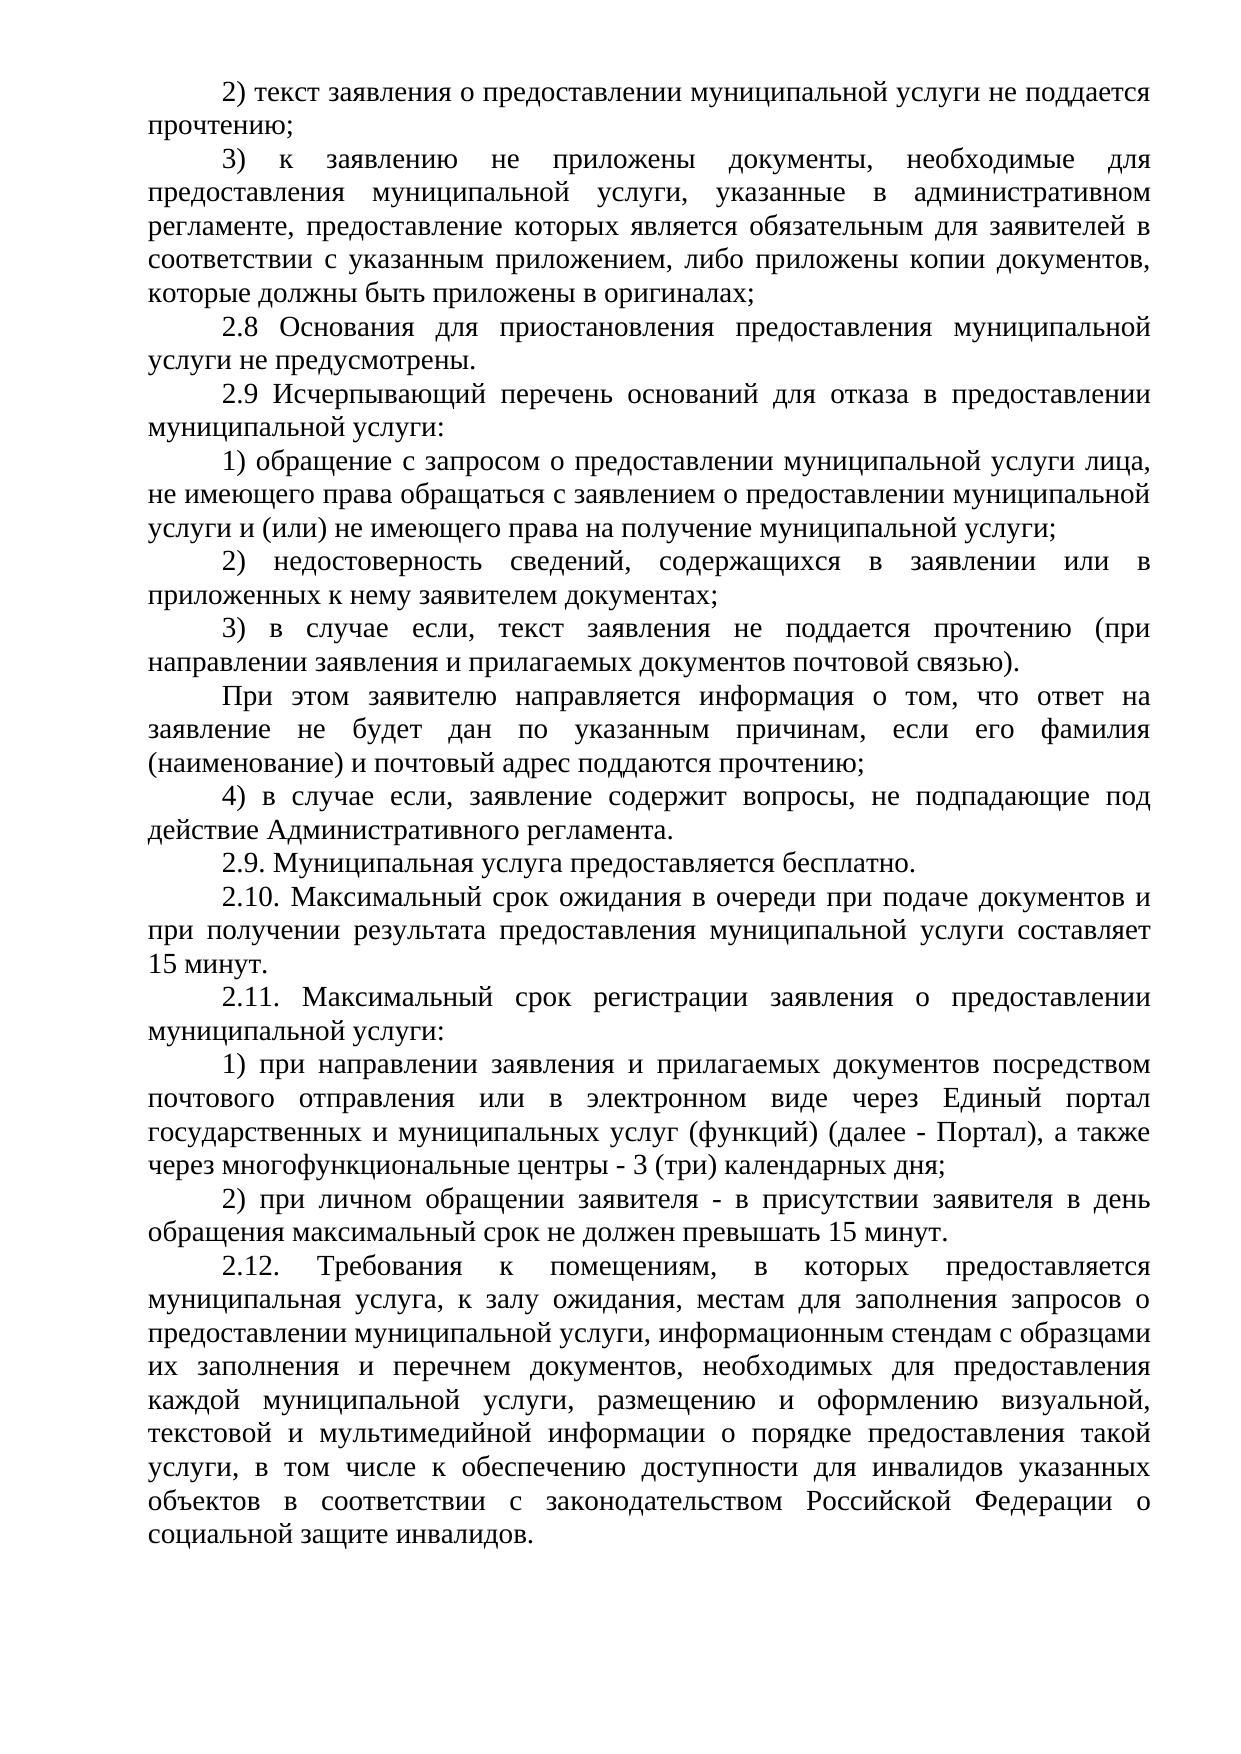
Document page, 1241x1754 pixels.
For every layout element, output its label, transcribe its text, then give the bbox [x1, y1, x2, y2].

text 2.9. Муниципальная услуга предоставляется бесплатно. [148, 845, 1152, 879]
text 2.10. Максимальный срок ожидания в очереди при подаче документов и при получении результата предоставления муниципальной услуги составляет 15 минут. [148, 879, 1152, 979]
text 2.11. Максимальный срок регистрации заявления о предоставлении муниципальной услуги: [148, 979, 1152, 1047]
text 1) обращение с запросом о предоставлении муниципальной услуги лица, не имеющего права обращаться с заявлением о предоставлении муниципальной услуги и (или) не имеющего права на получение муниципальной услуги; [148, 443, 1152, 543]
text 2) текст заявления о предоставлении муниципальной услуги не поддается прочтению; [148, 74, 1152, 141]
text 1) при направлении заявления и прилагаемых документов посредством почтового отправления или в электронном виде через Единый портал государственных и муниципальных услуг (функций) (далее - Портал), а также через многофункциональные центры - 3 (три) календарных дня; [148, 1047, 1152, 1181]
text 2.12. Требования к помещениям, в которых предоставляется муниципальная услуга, к залу ожидания, местам для заполнения запросов о предоставлении муниципальной услуги, информационным стендам с образцами их заполнения и перечнем документов, необходимых для предоставления каждой муниципальной услуги, размещению и оформлению визуальной, текстовой и мультимедийной информации о порядке предоставления такой услуги, в том числе к обеспечению доступности для инвалидов указанных объектов в соответствии с законодательством Российской Федерации о социальной защите инвалидов. [148, 1248, 1152, 1550]
text 2) недостоверность сведений, содержащихся в заявлении или в приложенных к нему заявителем документах; [148, 543, 1152, 611]
text 2.9 Исчерпывающий перечень оснований для отказа в предоставлении муниципальной услуги: [148, 376, 1152, 443]
text 4) в случае если, заявление содержит вопросы, не подпадающие под действие Административного регламента. [148, 778, 1152, 845]
text 2.8 Основания для приостановления предоставления муниципальной услуги не предусмотрены. [148, 309, 1152, 376]
text 2) при личном обращении заявителя - в присутствии заявителя в день обращения максимальный срок не должен превышать 15 минут. [148, 1181, 1152, 1248]
text 3) в случае если, текст заявления не поддается прочтению (при направлении заявления и прилагаемых документов почтовой связью). [148, 611, 1152, 678]
text При этом заявителю направляется информация о том, что ответ на заявление не будет дан по указанным причинам, если его фамилия (наименование) и почтовый адрес поддаются прочтению; [148, 678, 1152, 778]
text 3) к заявлению не приложены документы, необходимые для предоставления муниципальной услуги, указанные в административном регламенте, предоставление которых является обязательным для заявителей в соответствии с указанным приложением, либо приложены копии документов, которые должны быть приложены в оригиналах; [148, 141, 1152, 309]
